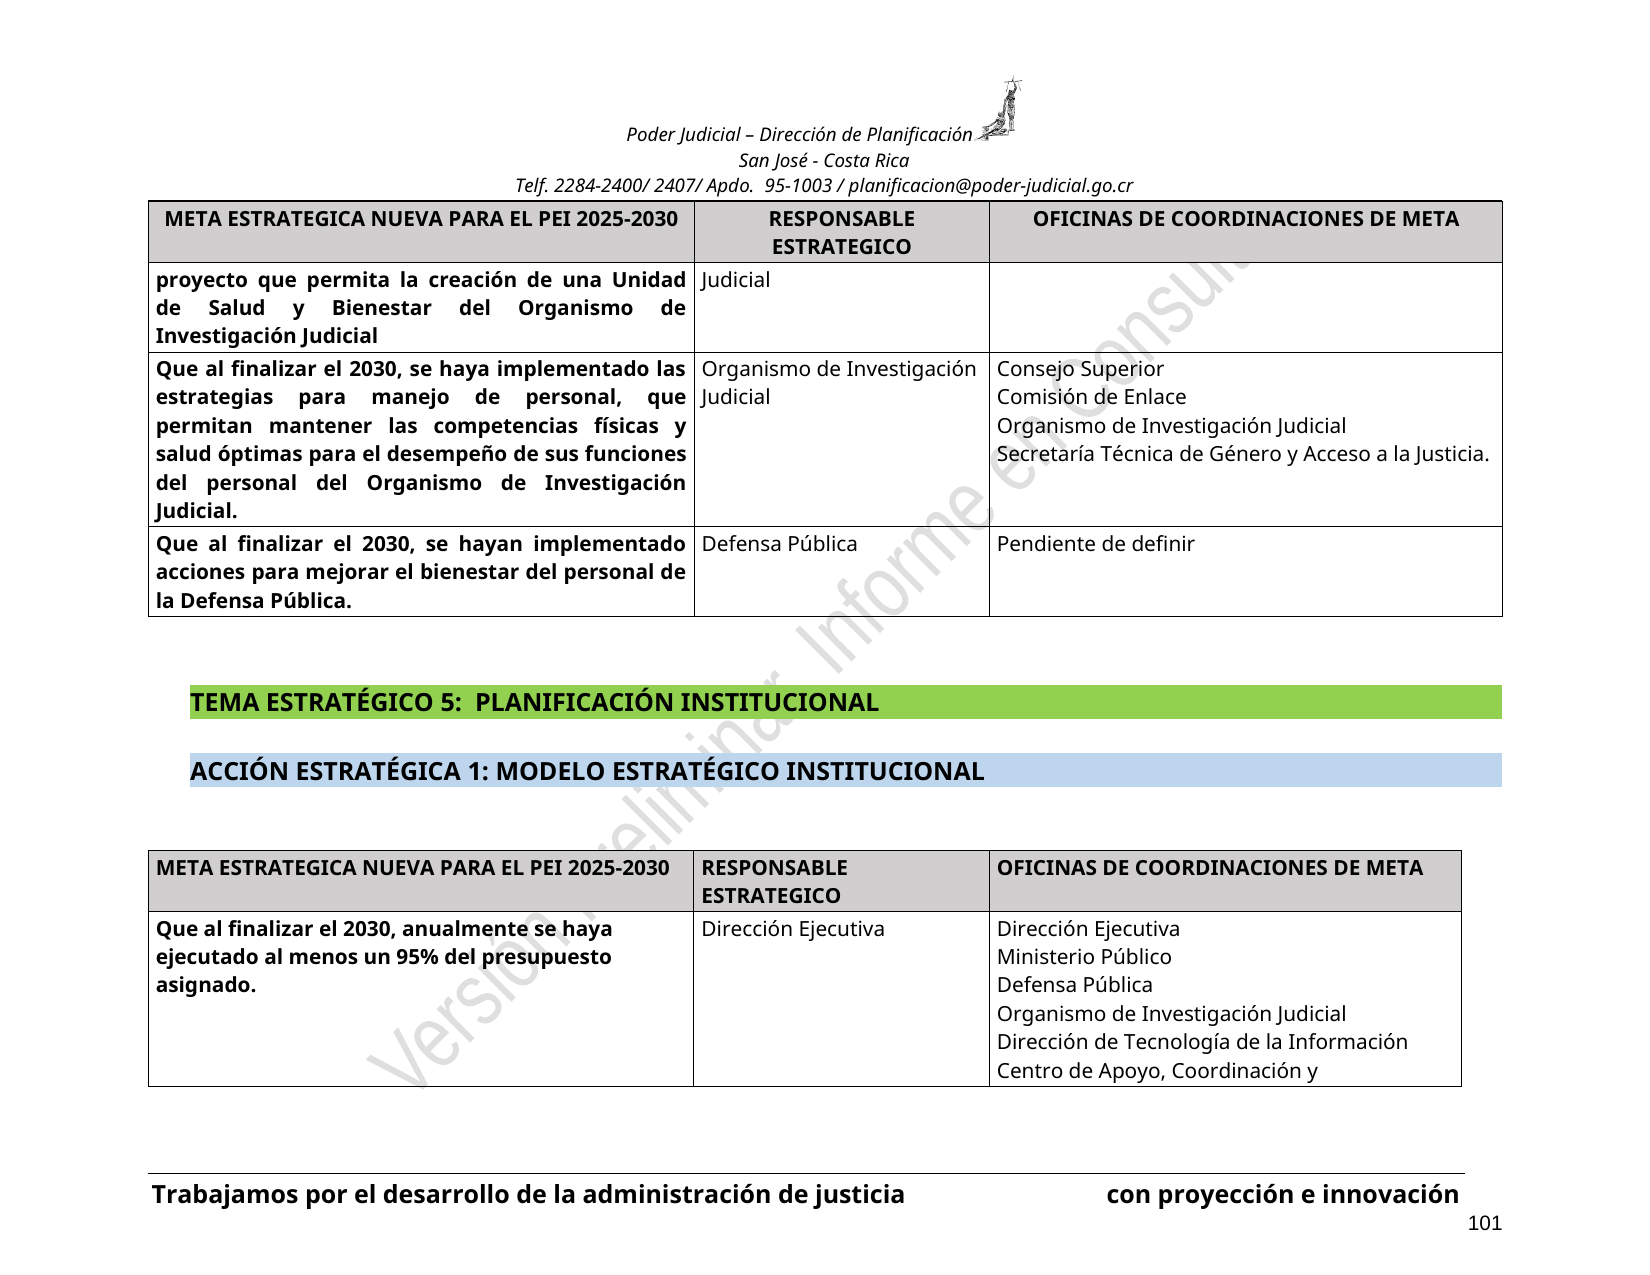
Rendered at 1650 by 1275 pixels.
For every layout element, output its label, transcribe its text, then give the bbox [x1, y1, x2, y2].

table_header OFICINAS DE COORDINACIONES DE META [990, 851, 1461, 911]
table_cell Que al finalizar el 2030, anualmente se haya ejecutado al menos un 95% del presupuesto asignado. [149, 912, 693, 1086]
table_header META ESTRATEGICA NUEVA PARA EL PEI 2025-2030 [149, 202, 694, 262]
table_cell Dirección de Gestión Humana [990, 263, 1502, 352]
table_cell Defensa Pública [695, 527, 989, 616]
table_cell Pendiente de definir [990, 527, 1502, 616]
table_header RESPONSABLE ESTRATEGICO [695, 202, 989, 262]
table_cell Que al finalizar el 2030, se haya implementado las estrategias para manejo de personal, que permitan mantener las competencias físicas y salud óptimas para el desempeño de sus funciones del personal del Organismo de Investigación Judicial. [149, 353, 694, 526]
picture [972, 73, 1024, 142]
list TEMA ESTRATÉGICO 5: PLANIFICACIÓN INSTITUCIONAL [190, 685, 1502, 719]
table_cell Organismo de Investigación Judicial [695, 263, 989, 352]
table_cell Dirección Ejecutiva [694, 912, 989, 1086]
table_cell Consejo Superior Comisión de Enlace Organismo de Investigación Judicial Secretaría Técnica de Género y Acceso a la Justicia. [990, 353, 1502, 526]
table_cell Que al finalizar el 2030, se hayan implementado acciones para mejorar el bienestar del personal de la Defensa Pública. [149, 527, 694, 616]
table_cell Organismo de Investigación Judicial [695, 353, 989, 526]
list ACCIÓN ESTRATÉGICA 1: MODELO ESTRATÉGICO INSTITUCIONAL [190, 753, 1502, 787]
table_header OFICINAS DE COORDINACIONES DE META [990, 202, 1502, 262]
table_header RESPONSABLE ESTRATEGICO [694, 851, 989, 911]
table_header META ESTRATEGICA NUEVA PARA EL PEI 2025-2030 [149, 851, 693, 911]
